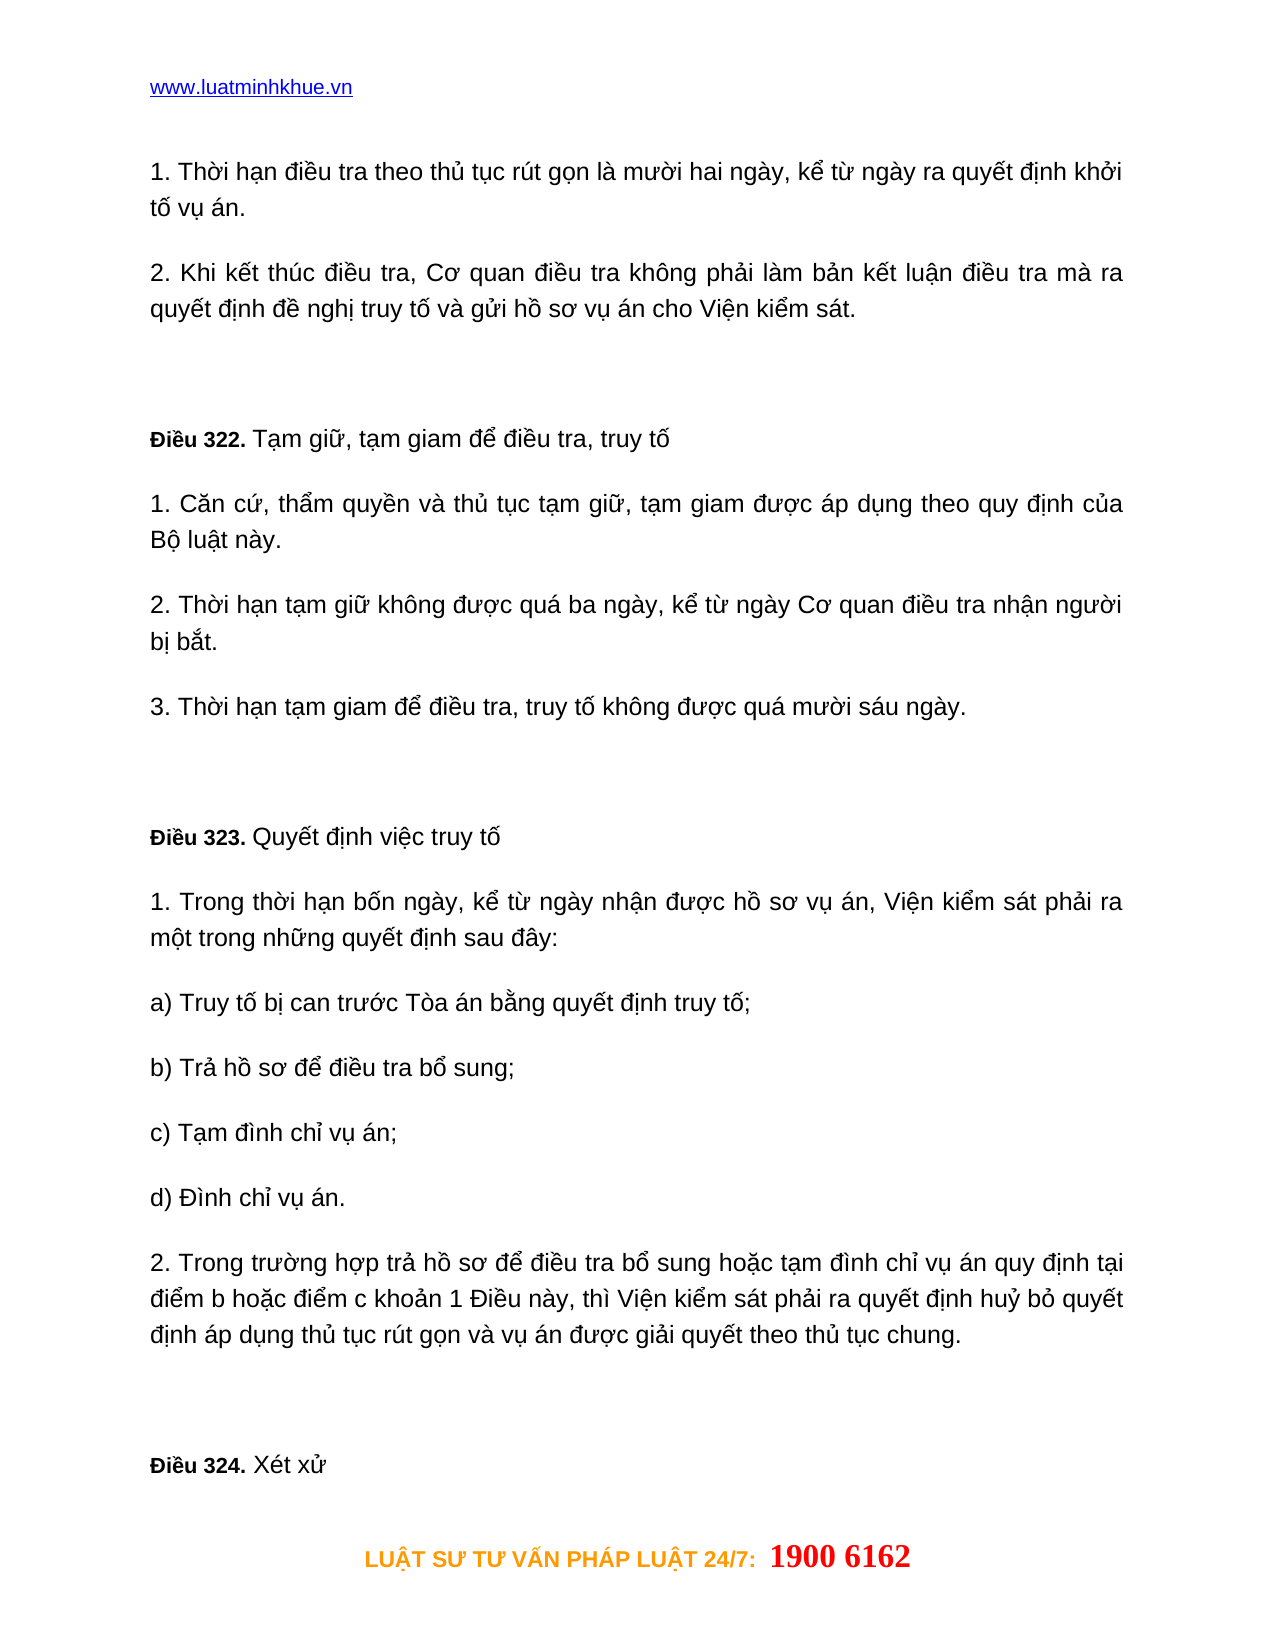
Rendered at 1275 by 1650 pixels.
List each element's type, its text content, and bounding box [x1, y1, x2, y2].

text 1. Căn cứ, thẩm quyền và thủ tục tạm giữ, tạm giam được áp dụng theo quy định của Bộ luật này. [150, 482, 1125, 554]
text Điều 322. Tạm giữ, tạm giam để điều tra, truy tố [150, 417, 1125, 453]
text a) Truy tố bị can trước Tòa án bằng quyết định truy tố; [150, 981, 1125, 1017]
text 2. Khi kết thúc điều tra, Cơ quan điều tra không phải làm bản kết luận điều tra mà ra quyết định đề nghị truy tố và gửi hồ sơ vụ án cho Viện kiểm sát. [150, 251, 1125, 323]
text 1. Thời hạn điều tra theo thủ tục rút gọn là mười hai ngày, kể từ ngày ra quyết định khởi tố vụ án. [150, 150, 1125, 222]
text 2. Trong trường hợp trả hồ sơ để điều tra bổ sung hoặc tạm đình chỉ vụ án quy định tại điểm b hoặc điểm c khoản 1 Điều này, thì Viện kiểm sát phải ra quyết định huỷ bỏ quyết định áp dụng thủ tục rút gọn và vụ án được giải quyết theo thủ tục chung. [150, 1241, 1125, 1349]
text 2. Thời hạn tạm giữ không được quá ba ngày, kể từ ngày Cơ quan điều tra nhận người bị bắt. [150, 583, 1125, 655]
text Điều 324. Xét xử [150, 1443, 1125, 1479]
text 1. Trong thời hạn bốn ngày, kể từ ngày nhận được hồ sơ vụ án, Viện kiểm sát phải ra một trong những quyết định sau đây: [150, 880, 1125, 952]
text 3. Thời hạn tạm giam để điều tra, truy tố không được quá mười sáu ngày. [150, 684, 1125, 720]
text b) Trả hồ sơ để điều tra bổ sung; [150, 1046, 1125, 1082]
text c) Tạm đình chỉ vụ án; [150, 1111, 1125, 1147]
text d) Đình chỉ vụ án. [150, 1176, 1125, 1212]
text Điều 323. Quyết định việc truy tố [150, 814, 1125, 851]
